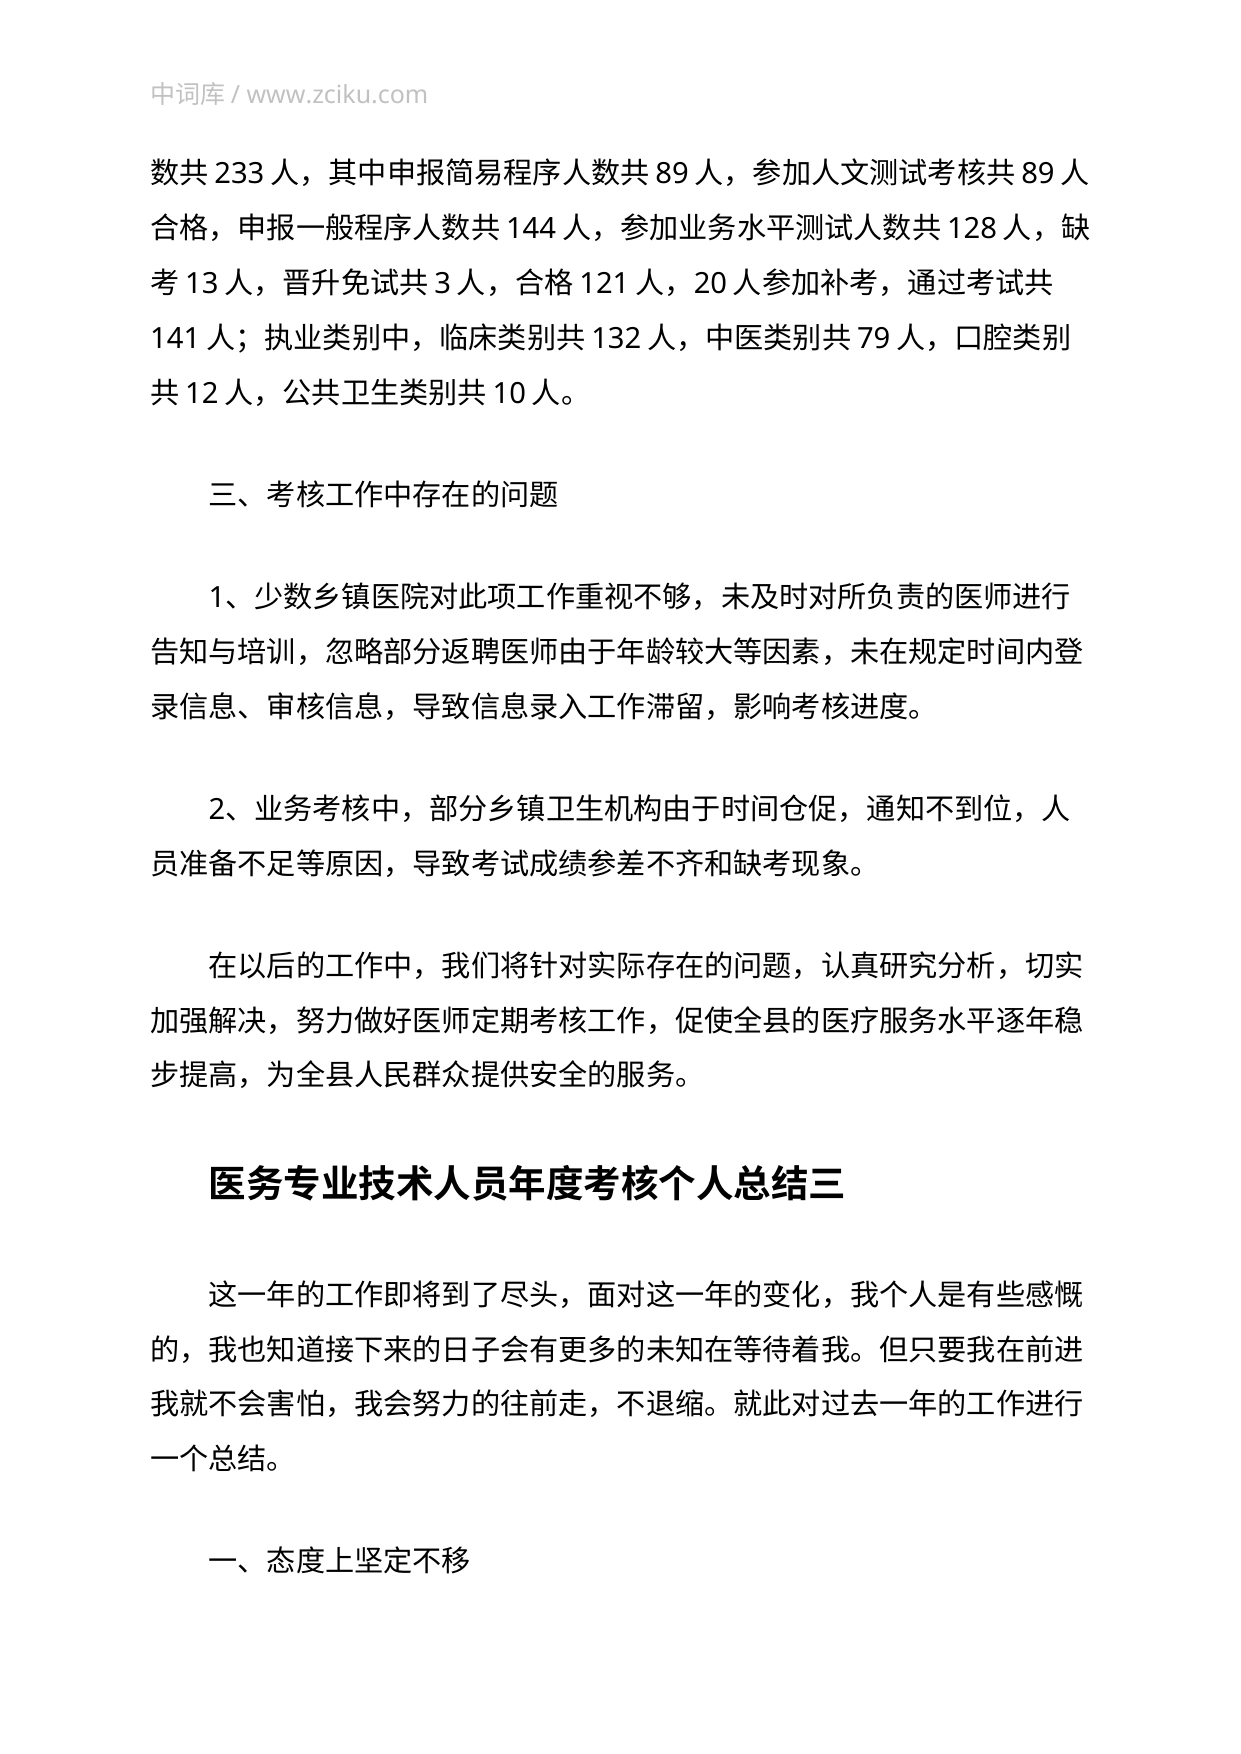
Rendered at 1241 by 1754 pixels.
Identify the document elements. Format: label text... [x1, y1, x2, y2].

text 在以后的工作中，我们将针对实际存在的问题，认真研究分析，切实加强解决，努力做好医师定期考核工作，促使全县的医疗服务水平逐年稳步提高，为全县人民群众提供安全的服务。 [150, 942, 1090, 1094]
text 三、考核工作中存在的问题 [150, 472, 1090, 514]
text 2、业务考核中，部分乡镇卫生机构由于时间仓促，通知不到位，人员准备不足等原因，导致考试成绩参差不齐和缺考现象。 [150, 785, 1090, 883]
text 医务专业技术人员年度考核个人总结三 [150, 1154, 1090, 1208]
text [150, 150, 1090, 412]
text 这一年的工作即将到了尽头，面对这一年的变化，我个人是有些感慨的，我也知道接下来的日子会有更多的未知在等待着我。但只要我在前进我就不会害怕，我会努力的往前走，不退缩。就此对过去一年的工作进行一个总结。 [150, 1271, 1090, 1478]
text 1、少数乡镇医院对此项工作重视不够，未及时对所负责的医师进行告知与培训，忽略部分返聘医师由于年龄较大等因素，未在规定时间内登录信息、审核信息，导致信息录入工作滞留，影响考核进度。 [150, 574, 1090, 726]
text 一、态度上坚定不移 [150, 1538, 1090, 1580]
